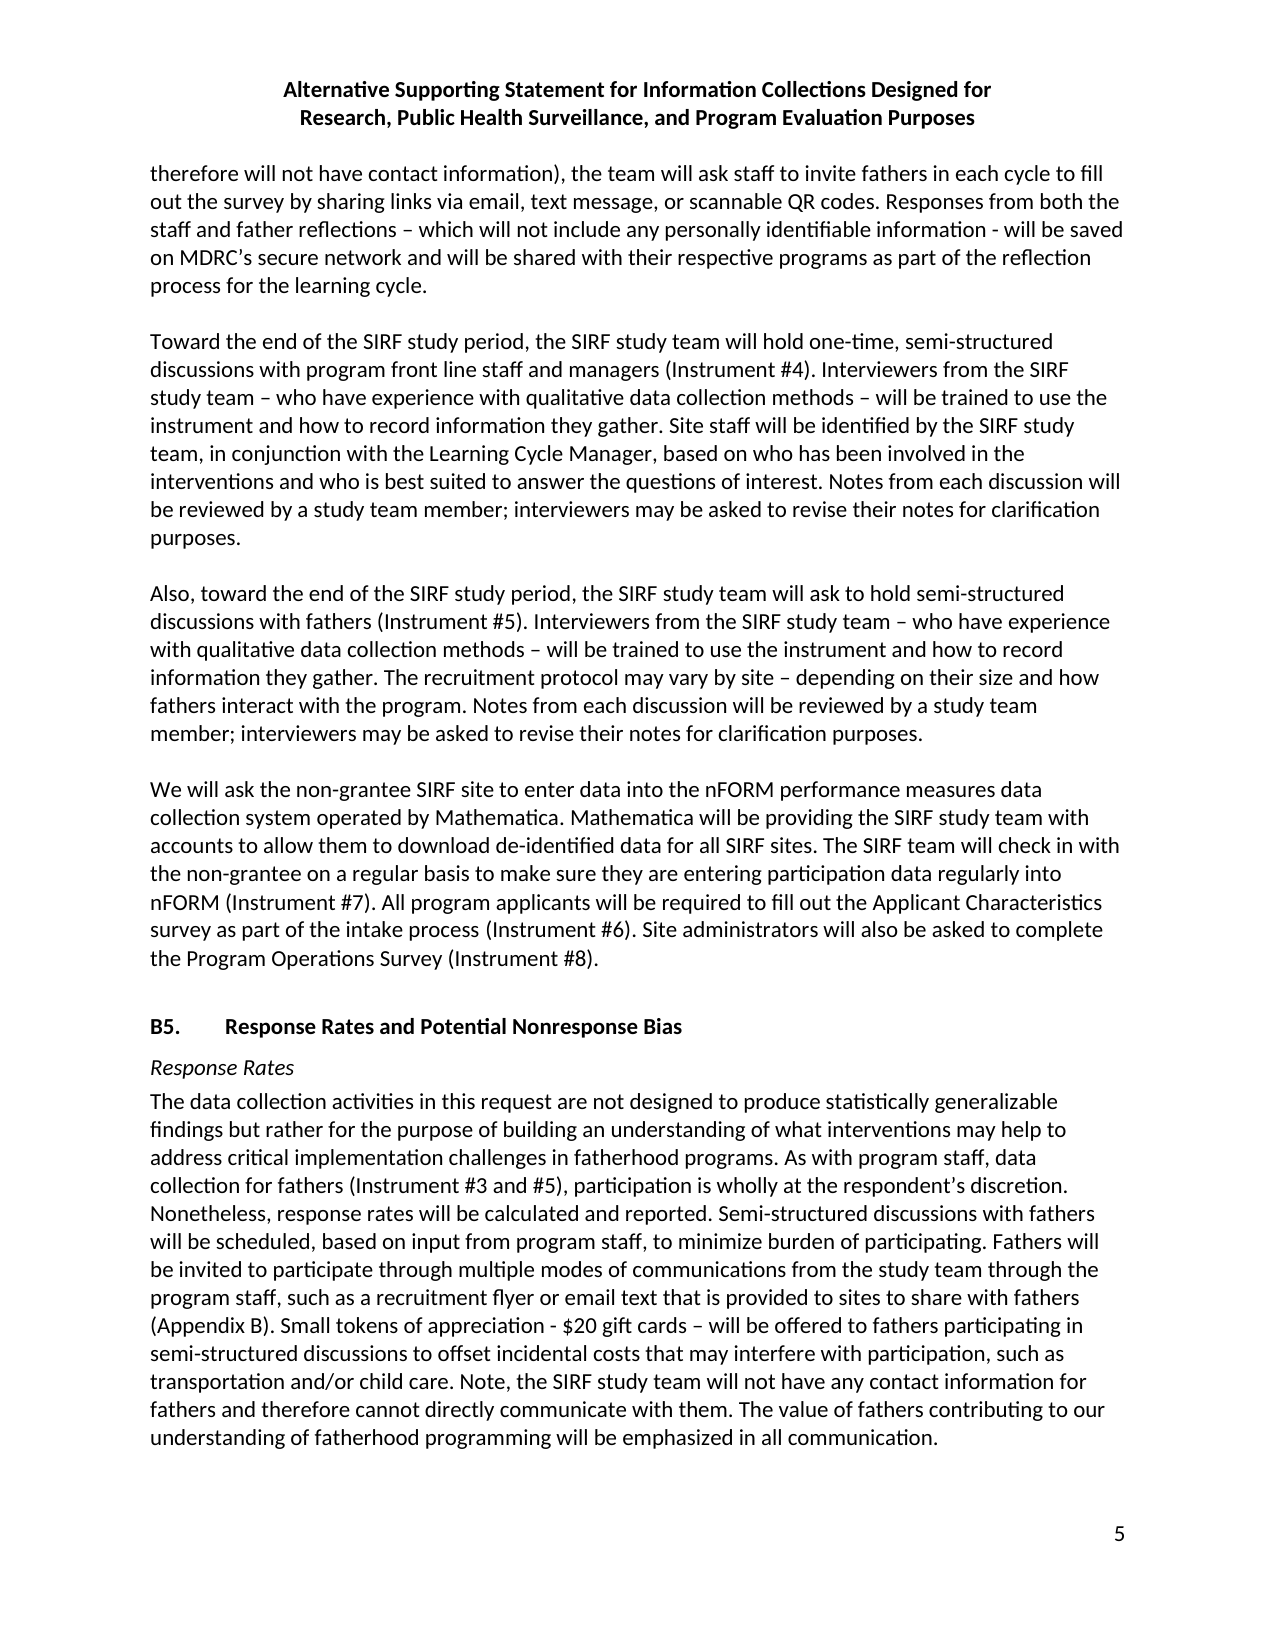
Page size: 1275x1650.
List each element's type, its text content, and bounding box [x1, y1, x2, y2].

text B5. Response Rates and Potential Nonresponse Bias [150, 1012, 1125, 1040]
text Response Rates [150, 1053, 1125, 1081]
text Also, toward the end of the SIRF study period, the SIRF study team will ask to hold semi-structured discussions with fathers (Instrument #5). Interviewers from the SIRF study team – who have experience with qualitative data collection methods – will be trained to use the instrument and how to record information they gather. The recruitment protocol may vary by site – depending on their size and how fathers interact with the program. Notes from each discussion will be reviewed by a study team member; interviewers may be asked to revise their notes for clarification purposes. [150, 579, 1125, 747]
text Toward the end of the SIRF study period, the SIRF study team will hold one-time, semi-structured discussions with program front line staff and managers (Instrument #4). Interviewers from the SIRF study team – who have experience with qualitative data collection methods – will be trained to use the instrument and how to record information they gather. Site staff will be identified by the SIRF study team, in conjunction with the Learning Cycle Manager, based on who has been involved in the interventions and who is best suited to answer the questions of interest. Notes from each discussion will be reviewed by a study team member; interviewers may be asked to revise their notes for clarification purposes. [150, 327, 1125, 551]
text We will ask the non-grantee SIRF site to enter data into the nFORM performance measures data collection system operated by Mathematica. Mathematica will be providing the SIRF study team with accounts to allow them to download de-identified data for all SIRF sites. The SIRF team will check in with the non-grantee on a regular basis to make sure they are entering participation data regularly into nFORM (Instrument #7). All program applicants will be required to fill out the Applicant Characteristics survey as part of the intake process (Instrument #6). Site administrators will also be asked to complete the Program Operations Survey (Instrument #8). [150, 776, 1125, 972]
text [150, 159, 1125, 299]
text The data collection activities in this request are not designed to produce statistically generalizable findings but rather for the purpose of building an understanding of what interventions may help to address critical implementation challenges in fatherhood programs. As with program staff, data collection for fathers (Instrument #3 and #5), participation is wholly at the respondent’s discretion. Nonetheless, response rates will be calculated and reported. Semi-structured discussions with fathers will be scheduled, based on input from program staff, to minimize burden of participating. Fathers will be invited to participate through multiple modes of communications from the study team through the program staff, such as a recruitment flyer or email text that is provided to sites to share with fathers (Appendix B). Small tokens of appreciation - $20 gift cards – will be offered to fathers participating in semi-structured discussions to offset incidental costs that may interfere with participation, such as transportation and/or child care. Note, the SIRF study team will not have any contact information for fathers and therefore cannot directly communicate with them. The value of fathers contributing to our understanding of fatherhood programming will be emphasized in all communication. [150, 1087, 1125, 1451]
